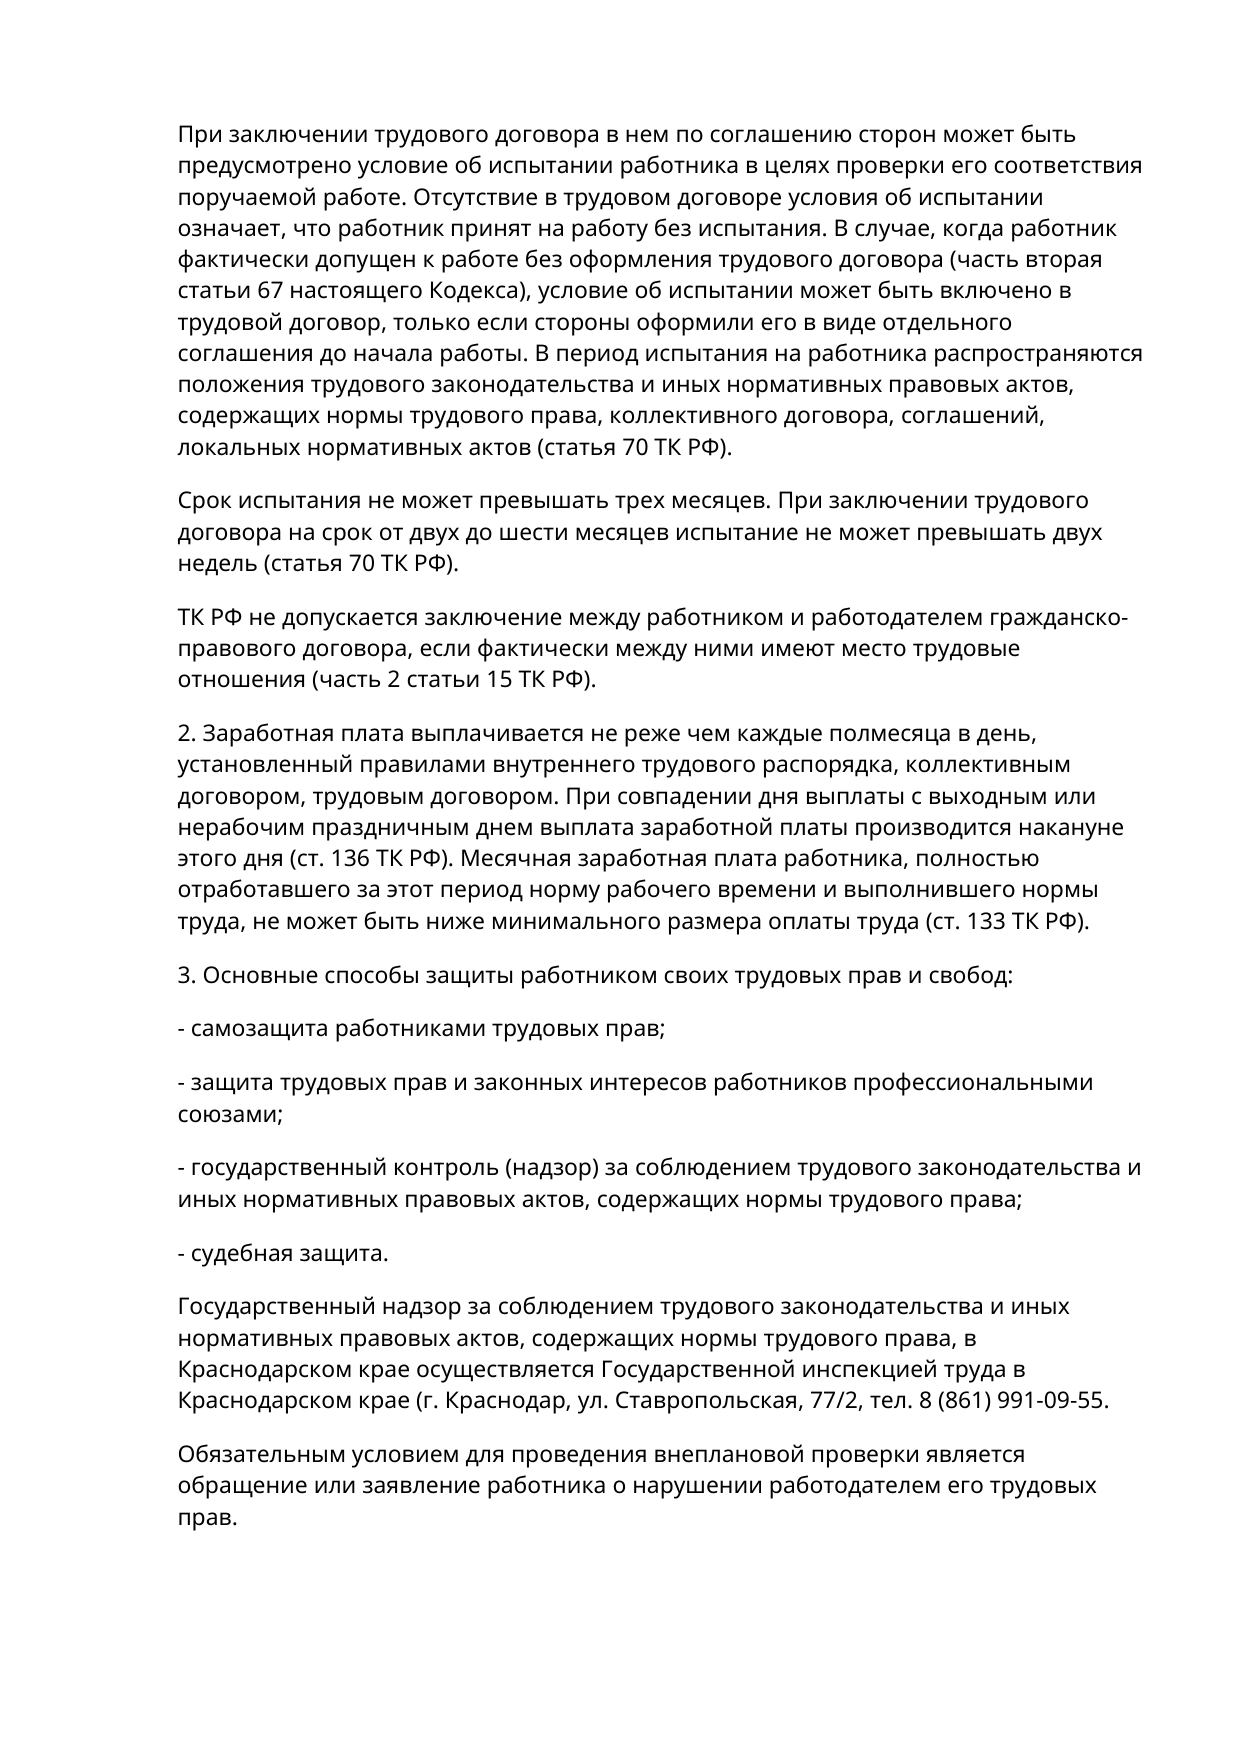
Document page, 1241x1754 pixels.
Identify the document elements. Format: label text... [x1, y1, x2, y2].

text При заключении трудового договора в нем по соглашению сторон может быть предусмотрено условие об испытании работника в целях проверки его соответствия поручаемой работе. Отсутствие в трудовом договоре условия об испытании означает, что работник принят на работу без испытания. В случае, когда работник фактически допущен к работе без оформления трудового договора (часть вторая статьи 67 настоящего Кодекса), условие об испытании может быть включено в трудовой договор, только если стороны оформили его в виде отдельного соглашения до начала работы. В период испытания на работника распространяются положения трудового законодательства и иных нормативных правовых актов, содержащих нормы трудового права, коллективного договора, соглашений, локальных нормативных актов (статья 70 ТК РФ). [177, 118, 1152, 462]
text Обязательным условием для проведения внеплановой проверки является обращение или заявление работника о нарушении работодателем его трудовых прав. [177, 1438, 1152, 1532]
text - самозащита работниками трудовых прав; [177, 1012, 1152, 1044]
text 2. Заработная плата выплачивается не реже чем каждые полмесяца в день, установленный правилами внутреннего трудового распорядка, коллективным договором, трудовым договором. При совпадении дня выплаты с выходным или нерабочим праздничным днем выплата заработной платы производится накануне этого дня (ст. 136 ТК РФ). Месячная заработная плата работника, полностью отработавшего за этот период норму рабочего времени и выполнившего нормы труда, не может быть ниже минимального размера оплаты труда (ст. 133 ТК РФ). [177, 717, 1152, 936]
text 3. Основные способы защиты работником своих трудовых прав и свобод: [177, 958, 1152, 990]
text Государственный надзор за соблюдением трудового законодательства и иных нормативных правовых актов, содержащих нормы трудового права, в Краснодарском крае осуществляется Государственной инспекцией труда в Краснодарском крае (г. Краснодар, ул. Ставропольская, 77/2, тел. 8 (861) 991-09-55. [177, 1290, 1152, 1415]
text - государственный контроль (надзор) за соблюдением трудового законодательства и иных нормативных правовых актов, содержащих нормы трудового права; [177, 1151, 1152, 1214]
text - защита трудовых прав и законных интересов работников профессиональными союзами; [177, 1066, 1152, 1129]
text Срок испытания не может превышать трех месяцев. При заключении трудового договора на срок от двух до шести месяцев испытание не может превышать двух недель (статья 70 ТК РФ). [177, 484, 1152, 578]
text ТК РФ не допускается заключение между работником и работодателем гражданско-правового договора, если фактически между ними имеют место трудовые отношения (часть 2 статьи 15 ТК РФ). [177, 601, 1152, 694]
text - судебная защита. [177, 1236, 1152, 1268]
